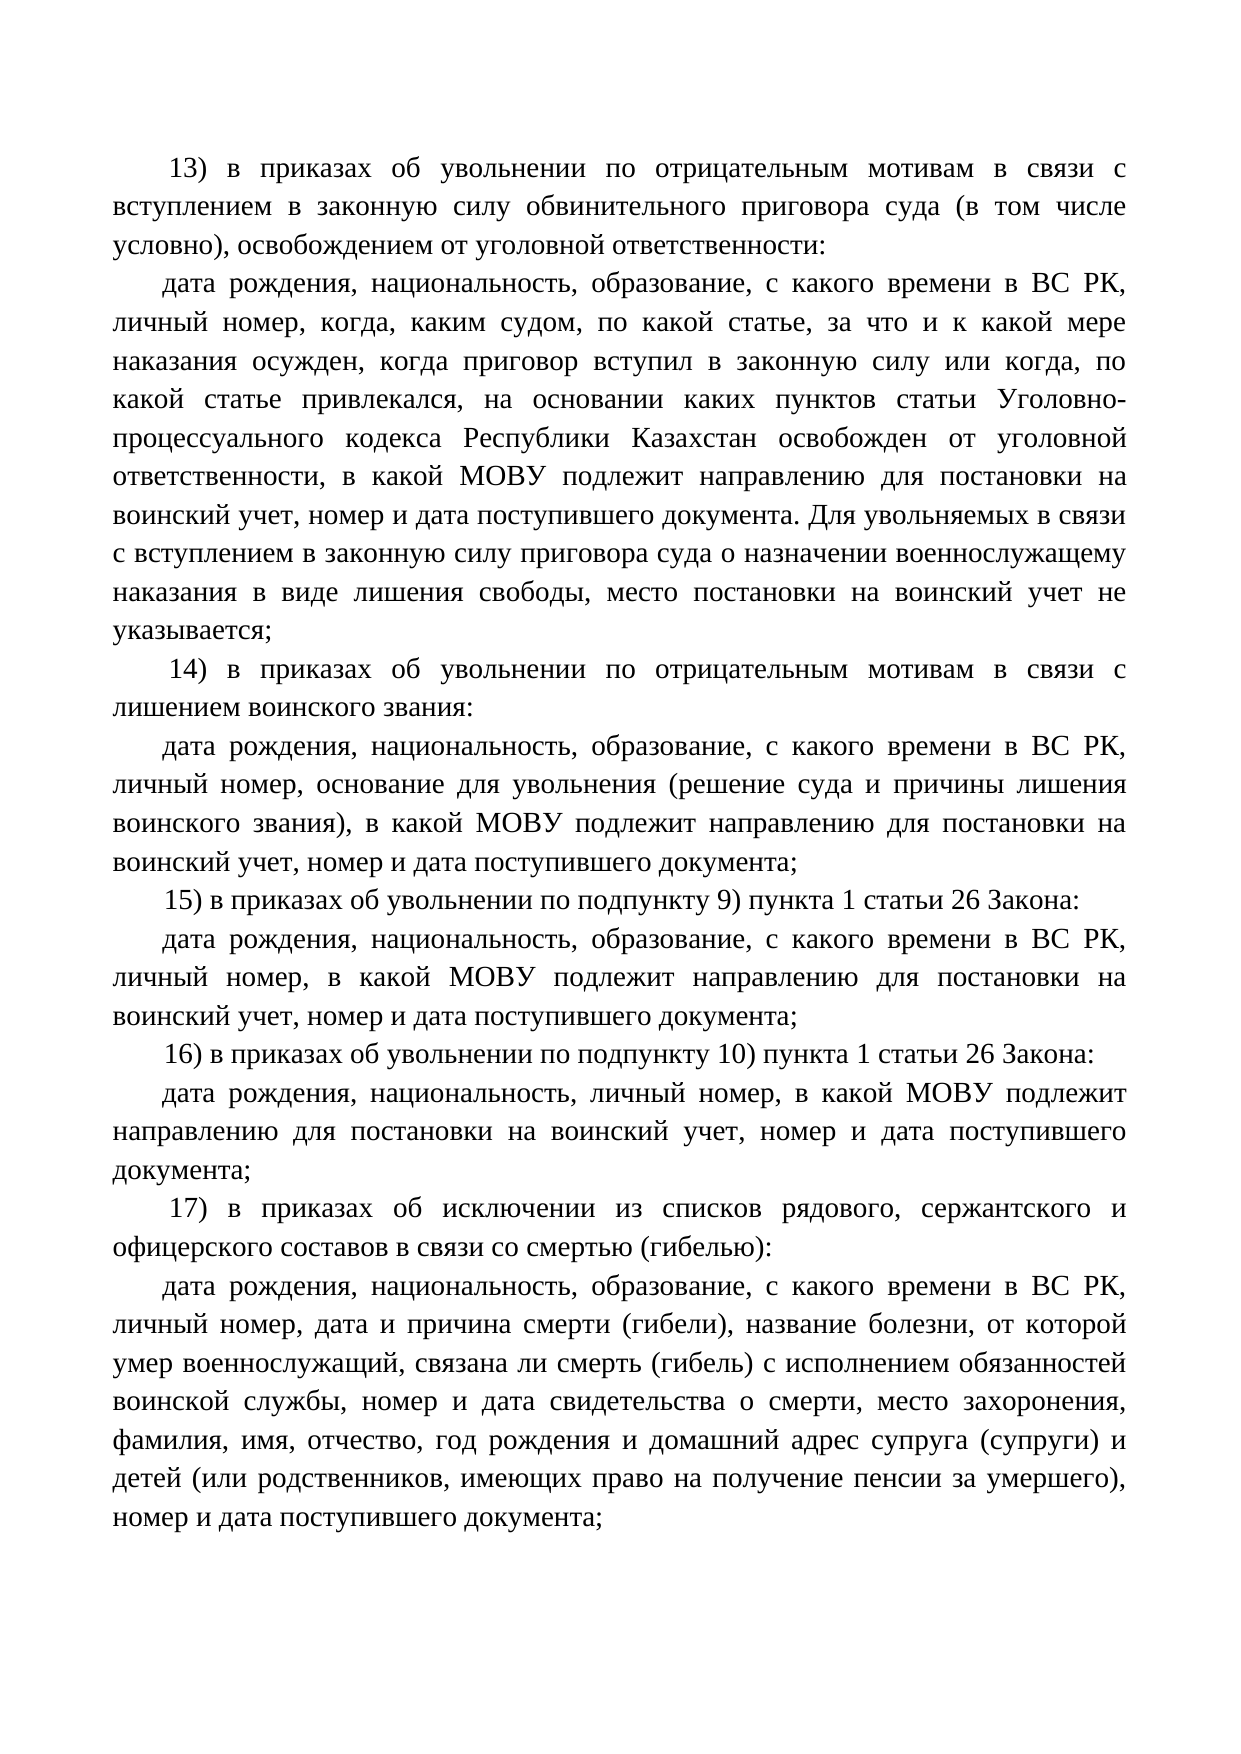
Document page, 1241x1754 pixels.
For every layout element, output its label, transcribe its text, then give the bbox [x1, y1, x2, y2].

text дата рождения, национальность, образование, с какого времени в ВС РК, личный номер, в какой МОВУ подлежит направлению для постановки на воинский учет, номер и дата поступившего документа; [112, 921, 1128, 1031]
text 17) в приказах об исключении из списков рядового, сержантского и офицерского составов в связи со смертью (гибелью): [112, 1191, 1128, 1263]
text 14) в приказах об увольнении по отрицательным мотивам в связи с лишением воинского звания: [112, 651, 1128, 723]
text 16) в приказах об увольнении по подпункту 10) пункта 1 статьи 26 Закона: [112, 1036, 1128, 1070]
text дата рождения, национальность, образование, с какого времени в ВС РК, личный номер, дата и причина смерти (гибели), название болезни, от которой умер военнослужащий, связана ли смерть (гибель) с исполнением обязанностей воинской службы, номер и дата свидетельства о смерти, место захоронения, фамилия, имя, отчество, год рождения и домашний адрес супруга (супруги) и детей (или родственников, имеющих право на получение пенсии за умершего), номер и дата поступившего документа; [112, 1268, 1128, 1532]
text дата рождения, национальность, личный номер, в какой МОВУ подлежит направлению для постановки на воинский учет, номер и дата поступившего документа; [112, 1075, 1128, 1186]
text дата рождения, национальность, образование, с какого времени в ВС РК, личный номер, основание для увольнения (решение суда и причины лишения воинского звания), в какой МОВУ подлежит направлению для постановки на воинский учет, номер и дата поступившего документа; [112, 728, 1128, 877]
text дата рождения, национальность, образование, с какого времени в ВС РК, личный номер, когда, каким судом, по какой статье, за что и к какой мере наказания осужден, когда приговор вступил в законную силу или когда, по какой статье привлекался, на основании каких пунктов статьи Уголовно-процессуального кодекса Республики Казахстан освобожден от уголовной ответственности, в какой МОВУ подлежит направлению для постановки на воинский учет, номер и дата поступившего документа. Для увольняемых в связи с вступлением в законную силу приговора суда о назначении военнослужащему наказания в виде лишения свободы, место постановки на воинский учет не указывается; [112, 266, 1128, 646]
text 15) в приказах об увольнении по подпункту 9) пункта 1 статьи 26 Закона: [112, 882, 1128, 916]
text 13) в приказах об увольнении по отрицательным мотивам в связи с вступлением в законную силу обвинительного приговора суда (в том числе условно), освобождением от уголовной ответственности: [112, 150, 1128, 261]
